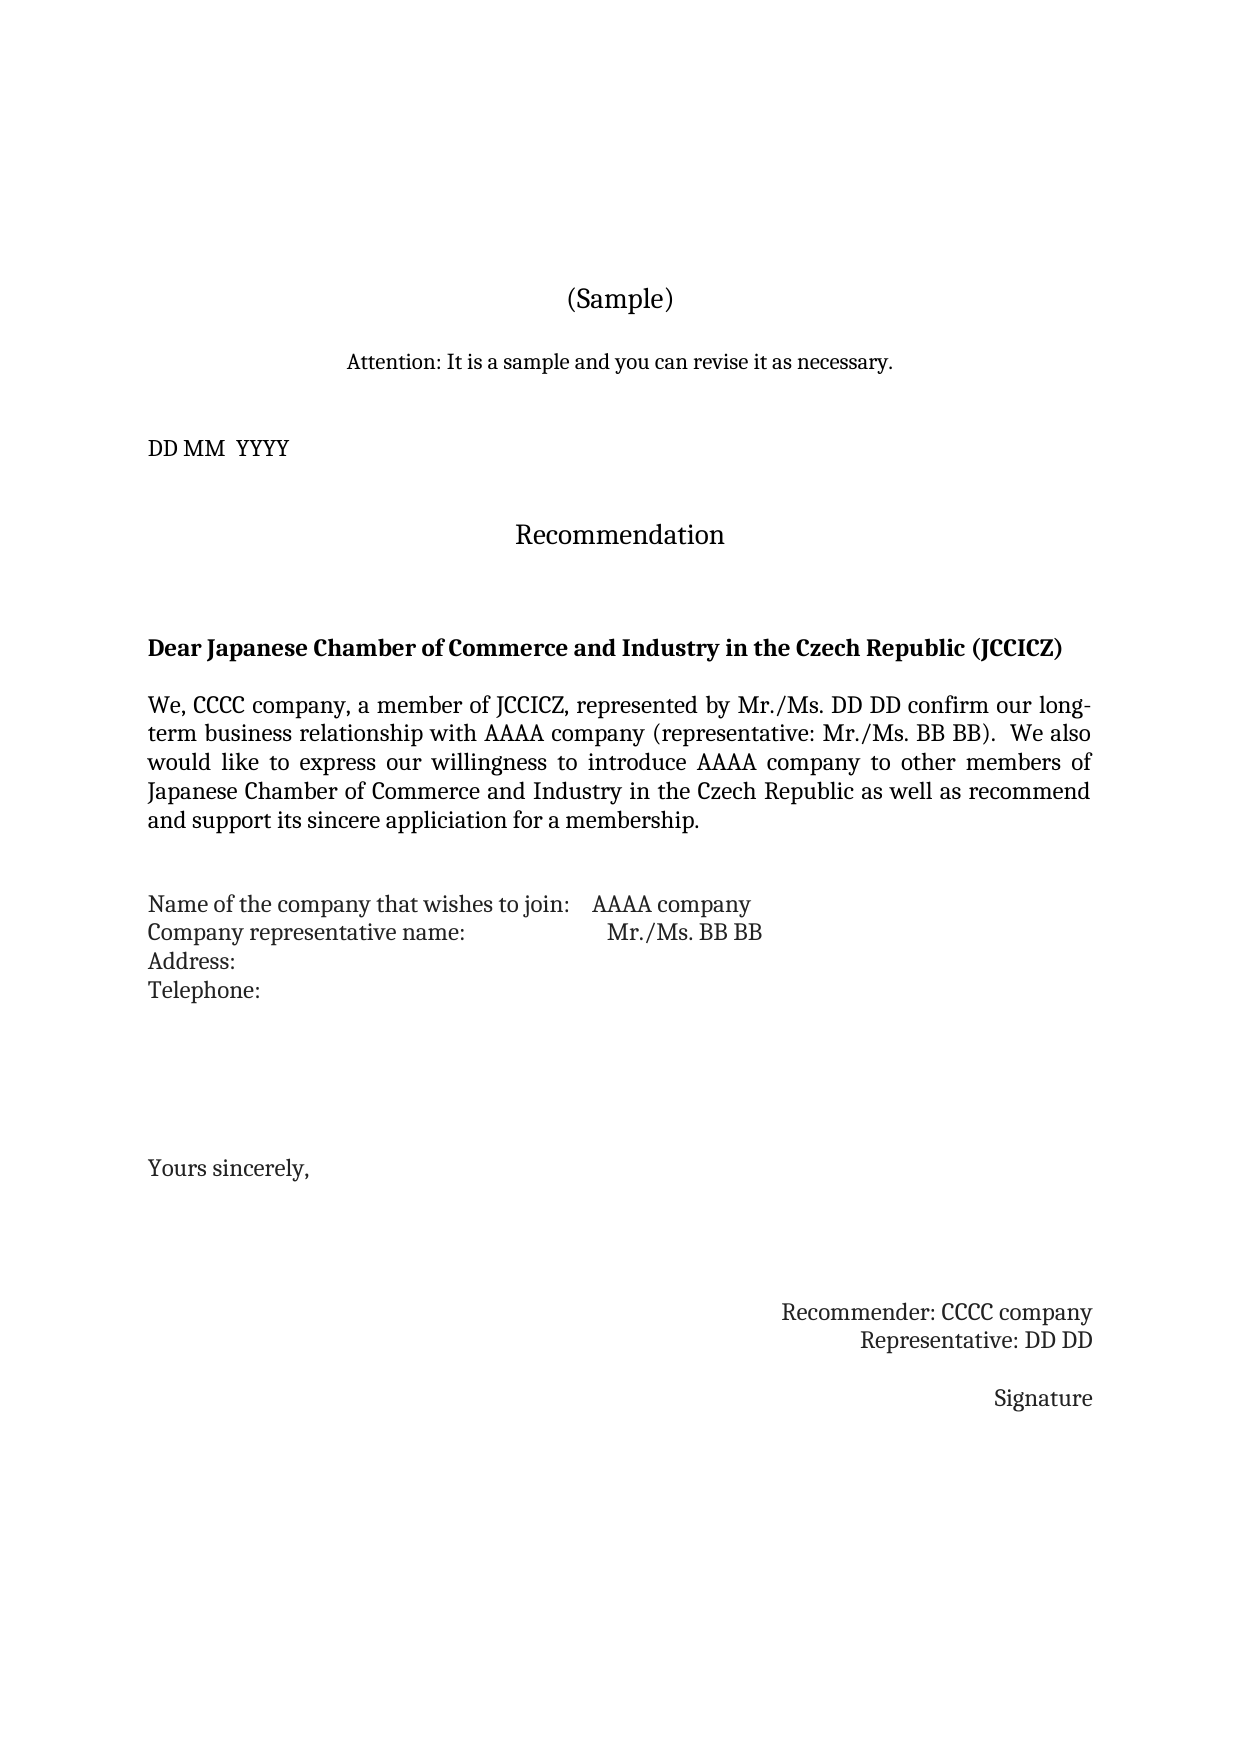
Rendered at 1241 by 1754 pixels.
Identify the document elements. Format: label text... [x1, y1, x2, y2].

text We, CCCC company, a member of JCCICZ, represented by Mr./Ms. DD DD confirm our long-term business relationship with AAAA company (representative: Mr./Ms. BB BB). We also would like to express our willingness to introduce AAAA company to other members of Japanese Chamber of Commerce and Industry in the Czech Republic as well as recommend and support its sincere appliciation for a membership. [148, 691, 1093, 834]
text Recommender: CCCC company [612, 1297, 1093, 1326]
text DD MM YYYY [148, 435, 1093, 463]
text Dear Japanese Chamber of Commerce and Industry in the Czech Republic (JCCICZ) [148, 634, 1093, 663]
text Telephone: [148, 976, 1093, 1004]
text (Sample) [148, 282, 1093, 315]
text Yours sincerely, [148, 1154, 1093, 1182]
text Attention: It is a sample and you can revise it as necessary. [148, 349, 1093, 375]
text Name of the company that wishes to join: AAAA company Company representative name: Mr./Ms. BB BB Address: [148, 889, 1093, 976]
text Representative: DD DD [590, 1326, 1093, 1355]
text Signature [590, 1355, 1093, 1412]
text Recommendation [148, 518, 1093, 551]
